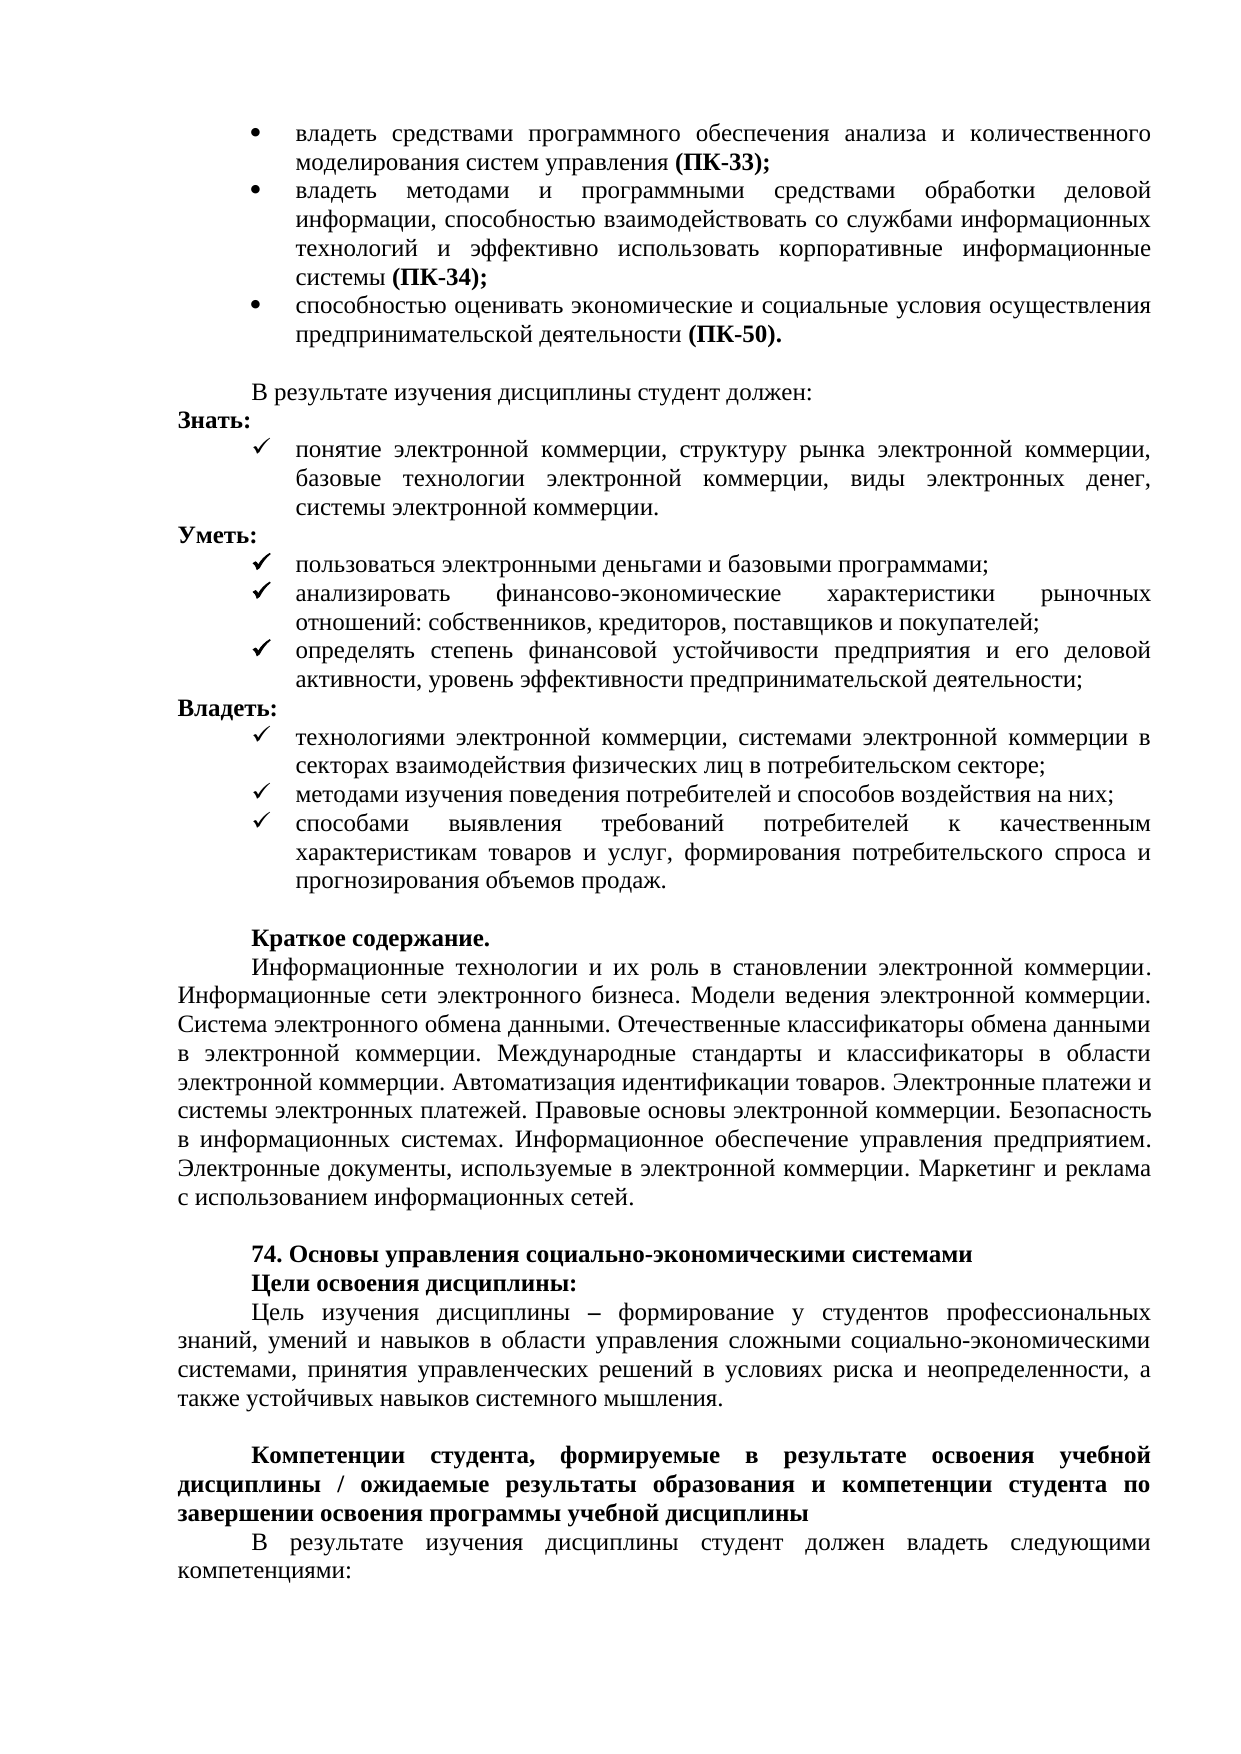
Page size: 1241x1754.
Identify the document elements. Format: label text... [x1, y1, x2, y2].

text В результате изучения дисциплины студент должен: [177, 377, 1152, 406]
text 74. Основы управления социально-экономическими системами [177, 1239, 1152, 1268]
text Компетенции студента, формируемые в результате освоения учебной дисциплины / ожидаемые результаты образования и компетенции студента по завершении освоения программы учебной дисциплины [177, 1441, 1152, 1527]
text Знать: [177, 406, 1152, 434]
list владеть средствами программного обеспечения анализа и количественного моделирования систем управления (ПК-33); [251, 118, 1152, 176]
text Цели освоения дисциплины: [177, 1268, 1152, 1297]
list владеть методами и программными средствами обработки деловой информации, способностью взаимодействовать со службами информационных технологий и эффективно использовать корпоративные информационные системы (ПК-34); [251, 176, 1152, 291]
text Краткое содержание. [177, 923, 1152, 952]
list анализировать финансово-экономические характеристики рыночных отношений: собственников, кредиторов, поставщиков и покупателей; [251, 578, 1152, 636]
list методами изучения поведения потребителей и способов воздействия на них; [251, 779, 1152, 808]
list способами выявления требований потребителей к качественным характеристикам товаров и услуг, формирования потребительского спроса и прогнозирования объемов продаж. [251, 808, 1152, 894]
text В результате изучения дисциплины студент должен владеть следующими компетенциями: [177, 1527, 1152, 1584]
text Информационные технологии и их роль в становлении электронной коммерции. Информационные сети электронного бизнеса. Модели ведения электронной коммерции. Система электронного обмена данными. Отечественные классификаторы обмена данными в электронной коммерции. Международные стандарты и классификаторы в области электронной коммерции. Автоматизация идентификации товаров. Электронные платежи и системы электронных платежей. Правовые основы электронной коммерции. Безопасность в информационных системах. Информационное обеспечение управления предприятием. Электронные документы, используемые в электронной коммерции. Маркетинг и реклама с использованием информационных сетей. [177, 952, 1152, 1211]
list понятие электронной коммерции, структуру рынка электронной коммерции, базовые технологии электронной коммерции, виды электронных денег, системы электронной коммерции. [251, 434, 1152, 521]
list технологиями электронной коммерции, системами электронной коммерции в секторах взаимодействия физических лиц в потребительском секторе; [251, 722, 1152, 779]
text Цель изучения дисциплины – формирование у студентов профессиональных знаний, умений и навыков в области управления сложными социально-экономическими системами, принятия управленческих решений в условиях риска и неопределенности, а также устойчивых навыков системного мышления. [177, 1297, 1152, 1412]
text Владеть: [177, 693, 1152, 722]
list способностью оценивать экономические и социальные условия осуществления предпринимательской деятельности (ПК-50). [251, 291, 1152, 348]
list пользоваться электронными деньгами и базовыми программами; [251, 549, 1152, 578]
text Уметь: [177, 521, 1152, 549]
list определять степень финансовой устойчивости предприятия и его деловой активности, уровень эффективности предпринимательской деятельности; [251, 636, 1152, 693]
